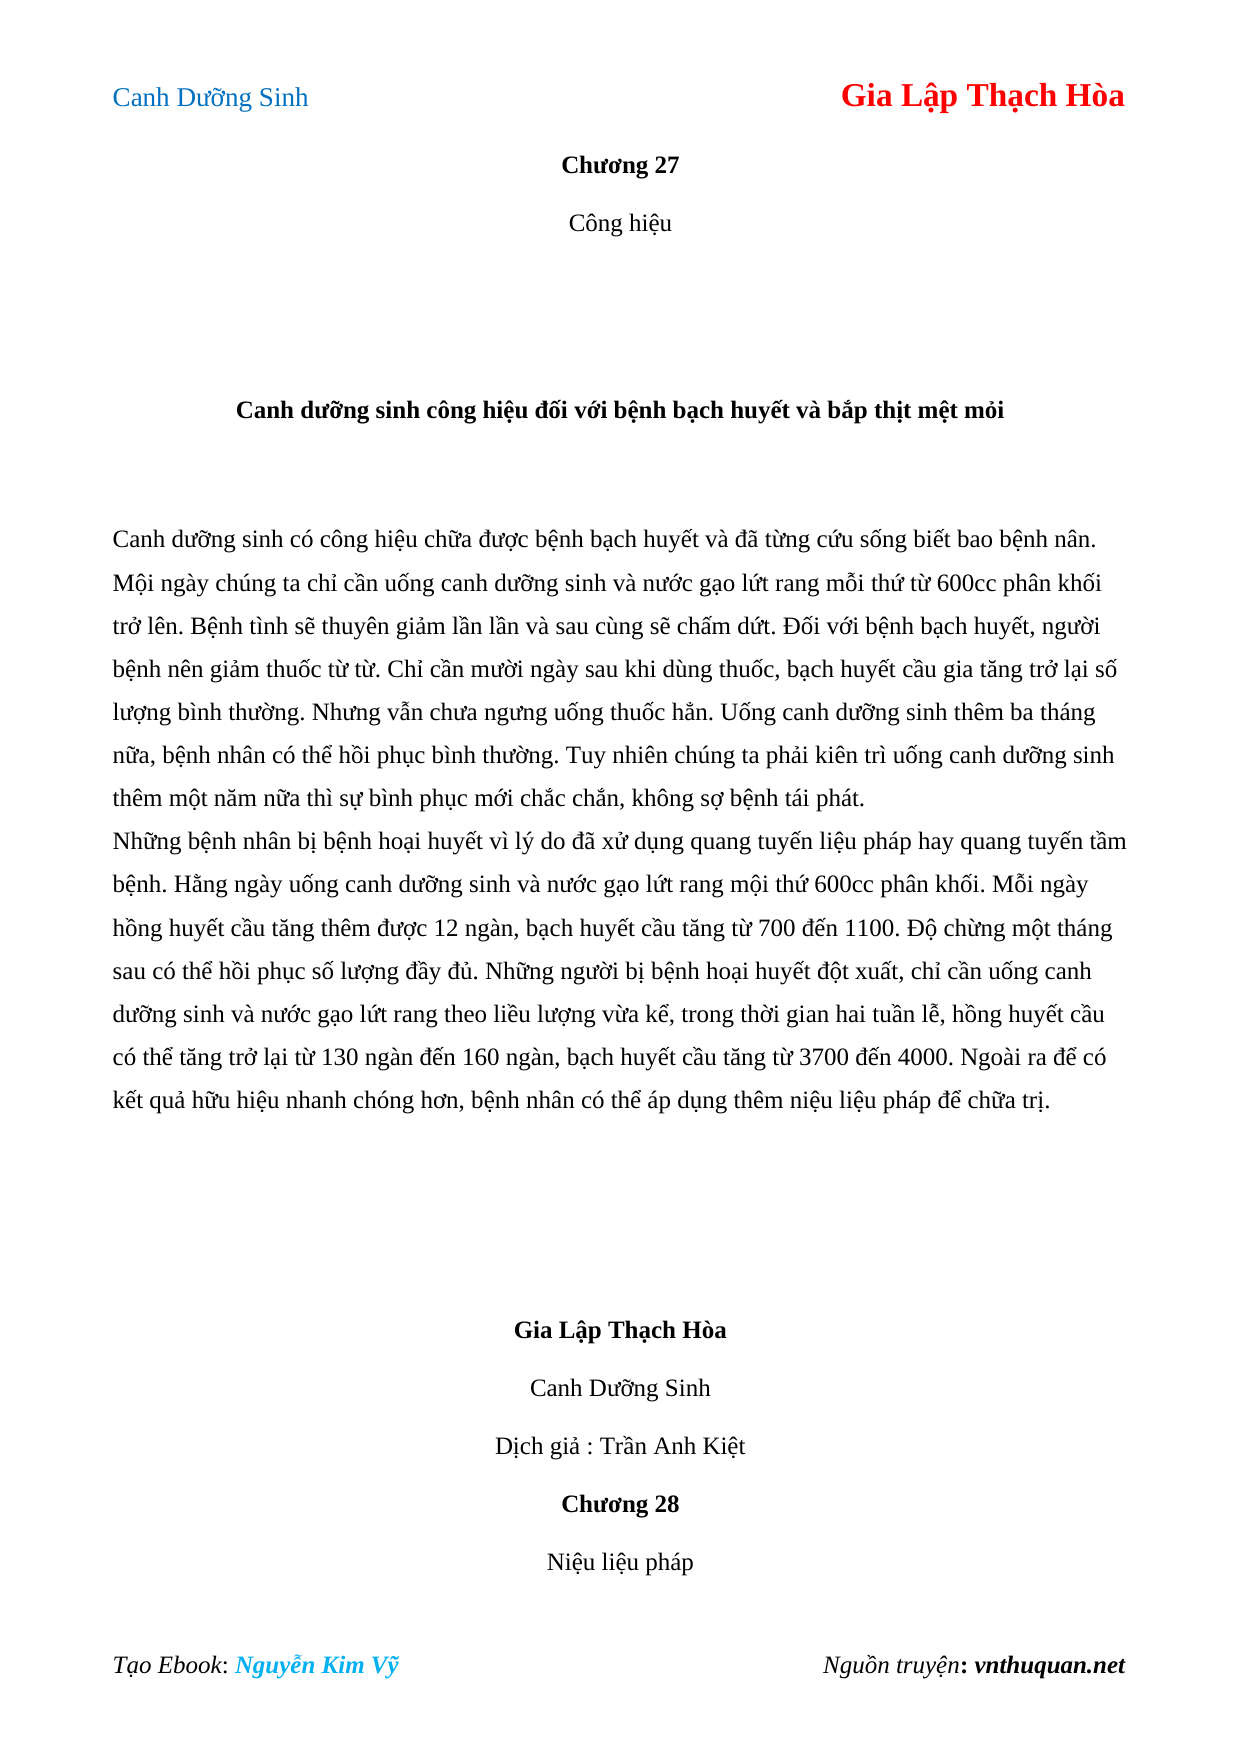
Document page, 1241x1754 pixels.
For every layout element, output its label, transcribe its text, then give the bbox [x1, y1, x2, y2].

text Canh dưỡng sinh công hiệu đối với bệnh bạch huyết và bắp thịt mệt mỏi [112, 395, 1128, 424]
text Chương 28 [112, 1489, 1128, 1518]
text Gia Lập Thạch Hòa [112, 1316, 1128, 1344]
text Công hiệu [112, 208, 1128, 237]
text Canh dưỡng sinh có công hiệu chữa được bệnh bạch huyết và đã từng cứu sống biết bao bệnh nân. Mội ngày chúng ta chỉ cần uống canh dưỡng sinh và nước gạo lứt rang mỗi thứ từ 600cc phân khối trở lên. Bệnh tình sẽ thuyên giảm lần lần và sau cùng sẽ chấm dứt. Ðối với bệnh bạch huyết, người bệnh nên giảm thuốc từ từ. Chỉ cần mười ngày sau khi dùng thuốc, bạch huyết cầu gia tăng trở lại số lượng bình thường. Nhưng vẫn chưa ngưng uống thuốc hẳn. Uống canh dưỡng sinh thêm ba tháng nữa, bệnh nhân có thể hồi phục bình thường. Tuy nhiên chúng ta phải kiên trì uống canh dưỡng sinh thêm một năm nữa thì sự bình phục mới chắc chắn, không sợ bệnh tái phát. Những bệnh nhân bị bệnh hoại huyết vì lý do đã xử dụng quang tuyến liệu pháp hay quang tuyến tầm bệnh. Hằng ngày uống canh dưỡng sinh và nước gạo lứt rang mội thứ 600cc phân khối. Mỗi ngày hồng huyết cầu tăng thêm được 12 ngàn, bạch huyết cầu tăng từ 700 đến 1100. Ðộ chừng một tháng sau có thể hồi phục số lượng đầy đủ. Những người bị bệnh hoại huyết đột xuất, chỉ cần uống canh dưỡng sinh và nước gạo lứt rang theo liều lượng vừa kể, trong thời gian hai tuần lễ, hồng huyết cầu có thể tăng trở lại từ 130 ngàn đến 160 ngàn, bạch huyết cầu tăng từ 3700 đến 4000. Ngoài ra để có kết quả hữu hiệu nhanh chóng hơn, bệnh nhân có thể áp dụng thêm niệu liệu pháp để chữa trị. [112, 438, 1128, 1200]
text Chương 27 [112, 150, 1128, 179]
text Niệu liệu pháp [112, 1547, 1128, 1576]
text Canh Dưỡng Sinh [112, 1373, 1128, 1402]
text Dịch giả : Trần Anh Kiệt [112, 1431, 1128, 1460]
